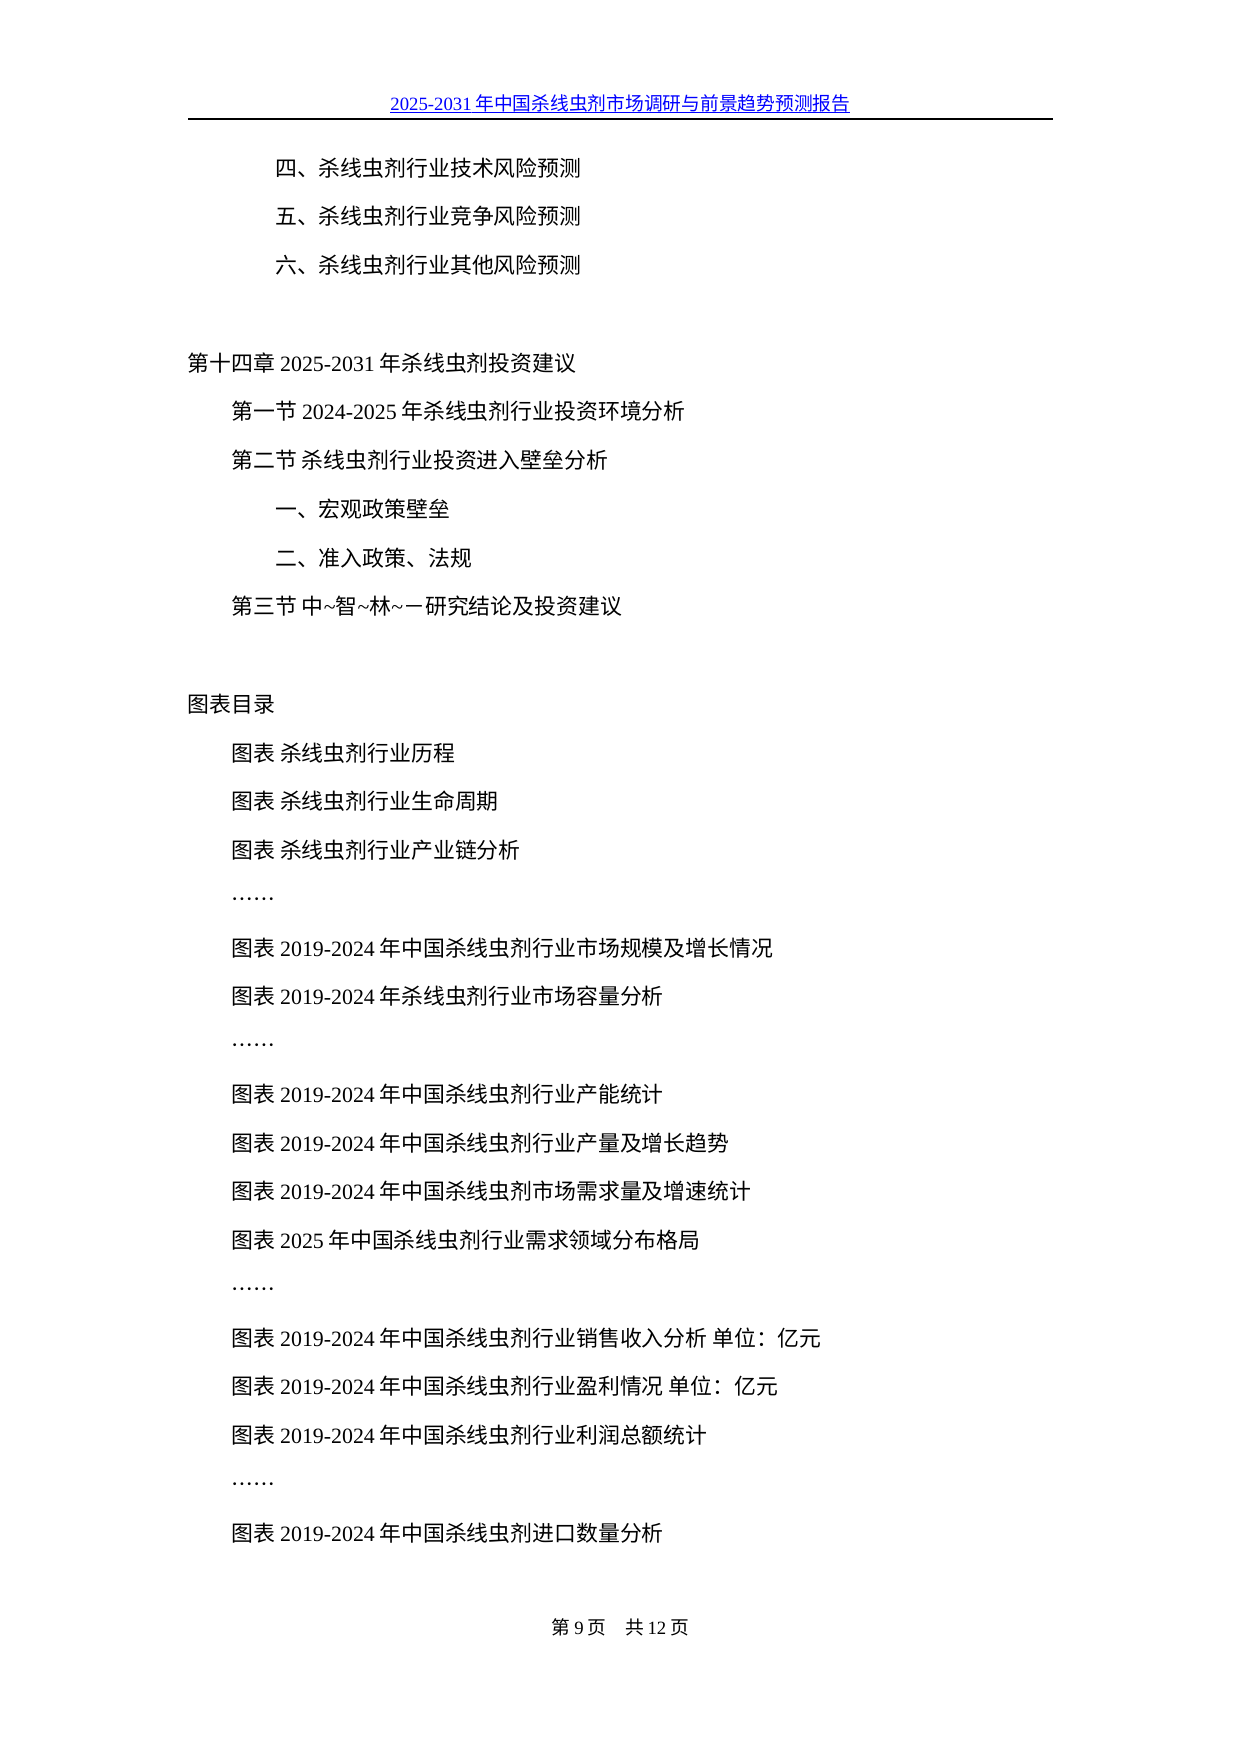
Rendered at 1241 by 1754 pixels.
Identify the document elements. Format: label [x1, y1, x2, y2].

text [187, 150, 1053, 1548]
